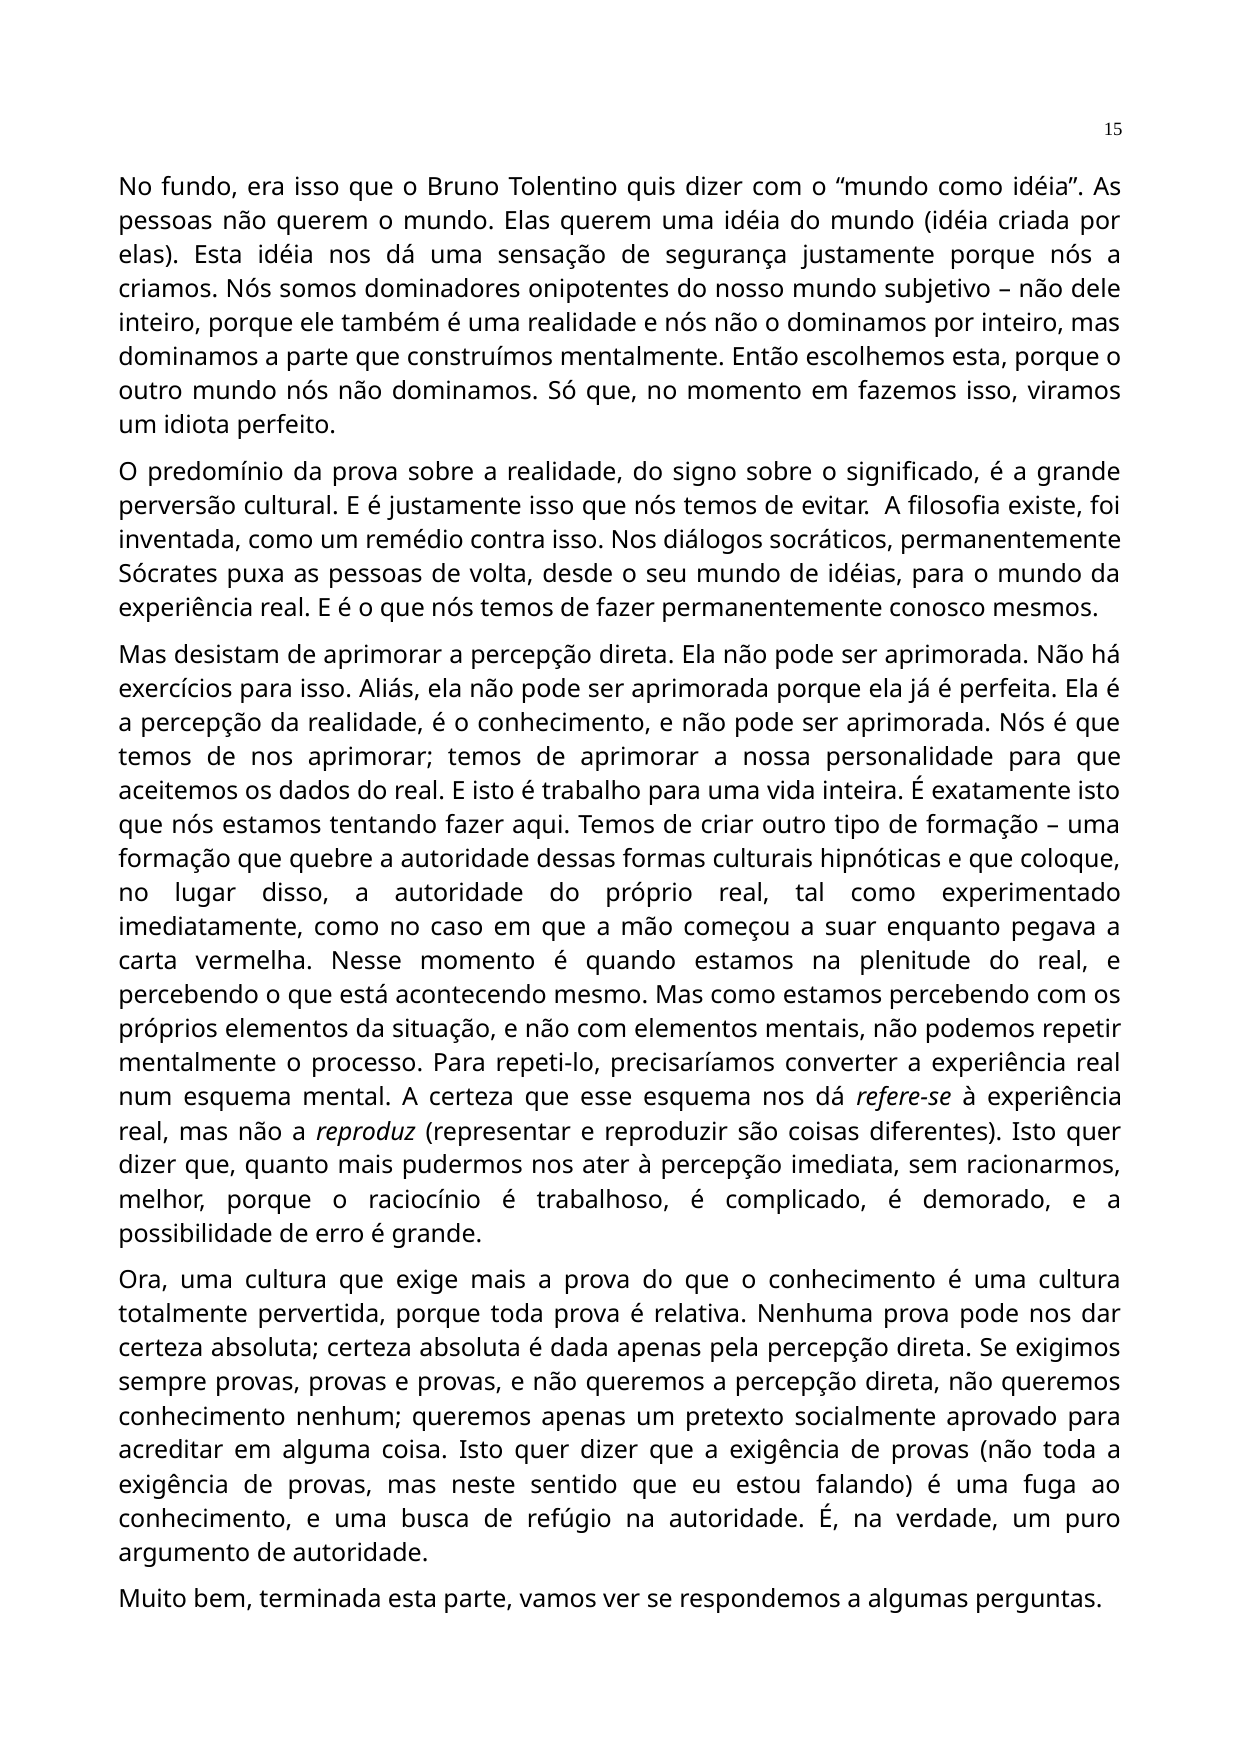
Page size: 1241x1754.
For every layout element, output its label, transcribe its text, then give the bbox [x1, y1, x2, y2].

text Ora, uma cultura que exige mais a prova do que o conhecimento é uma cultura totalmente pervertida, porque toda prova é relativa. Nenhuma prova pode nos dar certeza absoluta; certeza absoluta é dada apenas pela percepção direta. Se exigimos sempre provas, provas e provas, e não queremos a percepção direta, não queremos conhecimento nenhum; queremos apenas um pretexto socialmente aprovado para acreditar em alguma coisa. Isto quer dizer que a exigência de provas (não toda a exigência de provas, mas neste sentido que eu estou falando) é uma fuga ao conhecimento, e uma busca de refúgio na autoridade. É, na verdade, um puro argumento de autoridade. [118, 1262, 1122, 1568]
text Muito bem, terminada esta parte, vamos ver se respondemos a algumas perguntas. [118, 1581, 1122, 1615]
text Mas desistam de aprimorar a percepção direta. Ela não pode ser aprimorada. Não há exercícios para isso. Aliás, ela não pode ser aprimorada porque ela já é perfeita. Ela é a percepção da realidade, é o conhecimento, e não pode ser aprimorada. Nós é que temos de nos aprimorar; temos de aprimorar a nossa personalidade para que aceitemos os dados do real. E isto é trabalho para uma vida inteira. É exatamente isto que nós estamos tentando fazer aqui. Temos de criar outro tipo de formação – uma formação que quebre a autoridade dessas formas culturais hipnóticas e que coloque, no lugar disso, a autoridade do próprio real, tal como experimentado imediatamente, como no caso em que a mão começou a suar enquanto pegava a carta vermelha. Nesse momento é quando estamos na plenitude do real, e percebendo o que está acontecendo mesmo. Mas como estamos percebendo com os próprios elementos da situação, e não com elementos mentais, não podemos repetir mentalmente o processo. Para repeti-lo, precisaríamos converter a experiência real num esquema mental. A certeza que esse esquema nos dá refere-se à experiência real, mas não a reproduz (representar e reproduzir são coisas diferentes). Isto quer dizer que, quanto mais pudermos nos ater à percepção imediata, sem racionarmos, melhor, porque o raciocínio é trabalhoso, é complicado, é demorado, e a possibilidade de erro é grande. [118, 636, 1122, 1249]
text No fundo, era isso que o Bruno Tolentino quis dizer com o “mundo como idéia”. As pessoas não querem o mundo. Elas querem uma idéia do mundo (idéia criada por elas). Esta idéia nos dá uma sensação de segurança justamente porque nós a criamos. Nós somos dominadores onipotentes do nosso mundo subjetivo – não dele inteiro, porque ele também é uma realidade e nós não o dominamos por inteiro, mas dominamos a parte que construímos mentalmente. Então escolhemos esta, porque o outro mundo nós não dominamos. Só que, no momento em fazemos isso, viramos um idiota perfeito. [118, 168, 1122, 441]
text O predomínio da prova sobre a realidade, do signo sobre o significado, é a grande perversão cultural. E é justamente isso que nós temos de evitar. A filosofia existe, foi inventada, como um remédio contra isso. Nos diálogos socráticos, permanentemente Sócrates puxa as pessoas de volta, desde o seu mundo de idéias, para o mundo da experiência real. E é o que nós temos de fazer permanentemente conosco mesmos. [118, 453, 1122, 624]
